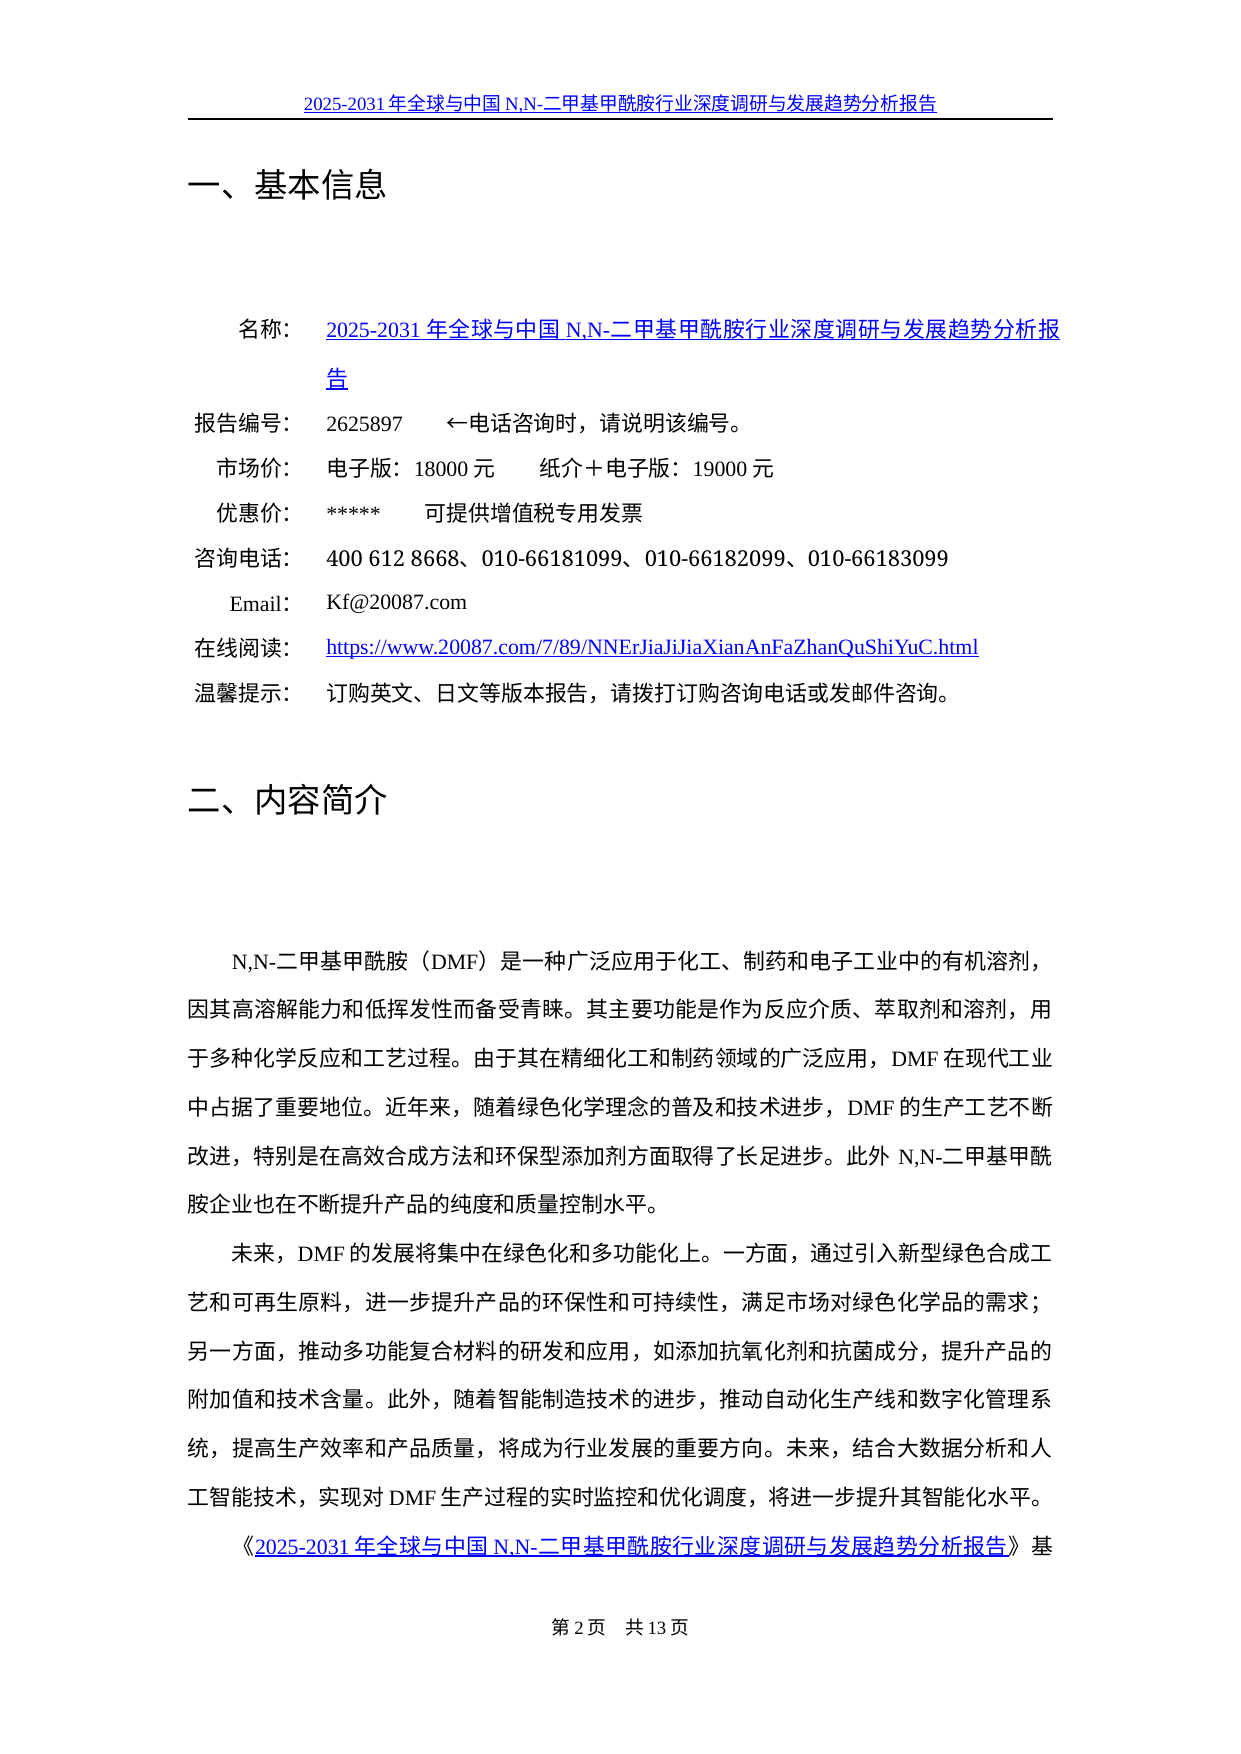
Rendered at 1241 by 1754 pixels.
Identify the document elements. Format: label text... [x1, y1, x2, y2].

table_cell 报告编号： [167, 405, 315, 450]
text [187, 943, 1053, 1561]
table_cell 订购英文、日文等版本报告，请拨打订购咨询电话或发邮件咨询。 [315, 675, 1073, 720]
table_cell 优惠价： [167, 495, 315, 540]
table_cell 在线阅读： [167, 630, 315, 675]
table_cell ***** 可提供增值税专用发票 [315, 495, 1073, 540]
table_cell 温馨提示： [167, 675, 315, 720]
table_cell [315, 630, 1073, 675]
table_cell 400 612 8668、010-66181099、010-66182099、010-66183099 [315, 540, 1073, 585]
title 一、基本信息 [187, 150, 1053, 215]
table_cell 市场价： [167, 450, 315, 495]
table_cell Kf@20087.com [315, 585, 1073, 630]
table_header 2025-2031年全球与中国N,N-二甲基甲酰胺行业深度调研与发展趋势分析报告 [315, 312, 1073, 405]
table_cell 2625897 ←电话咨询时，请说明该编号。 [315, 405, 1073, 450]
table_cell Email： [167, 585, 315, 630]
title 二、内容简介 [187, 766, 1053, 831]
table_cell 电子版：18000 元 纸介＋电子版：19000 元 [315, 450, 1073, 495]
table_header 名称： [167, 312, 315, 405]
table_cell 咨询电话： [167, 540, 315, 585]
